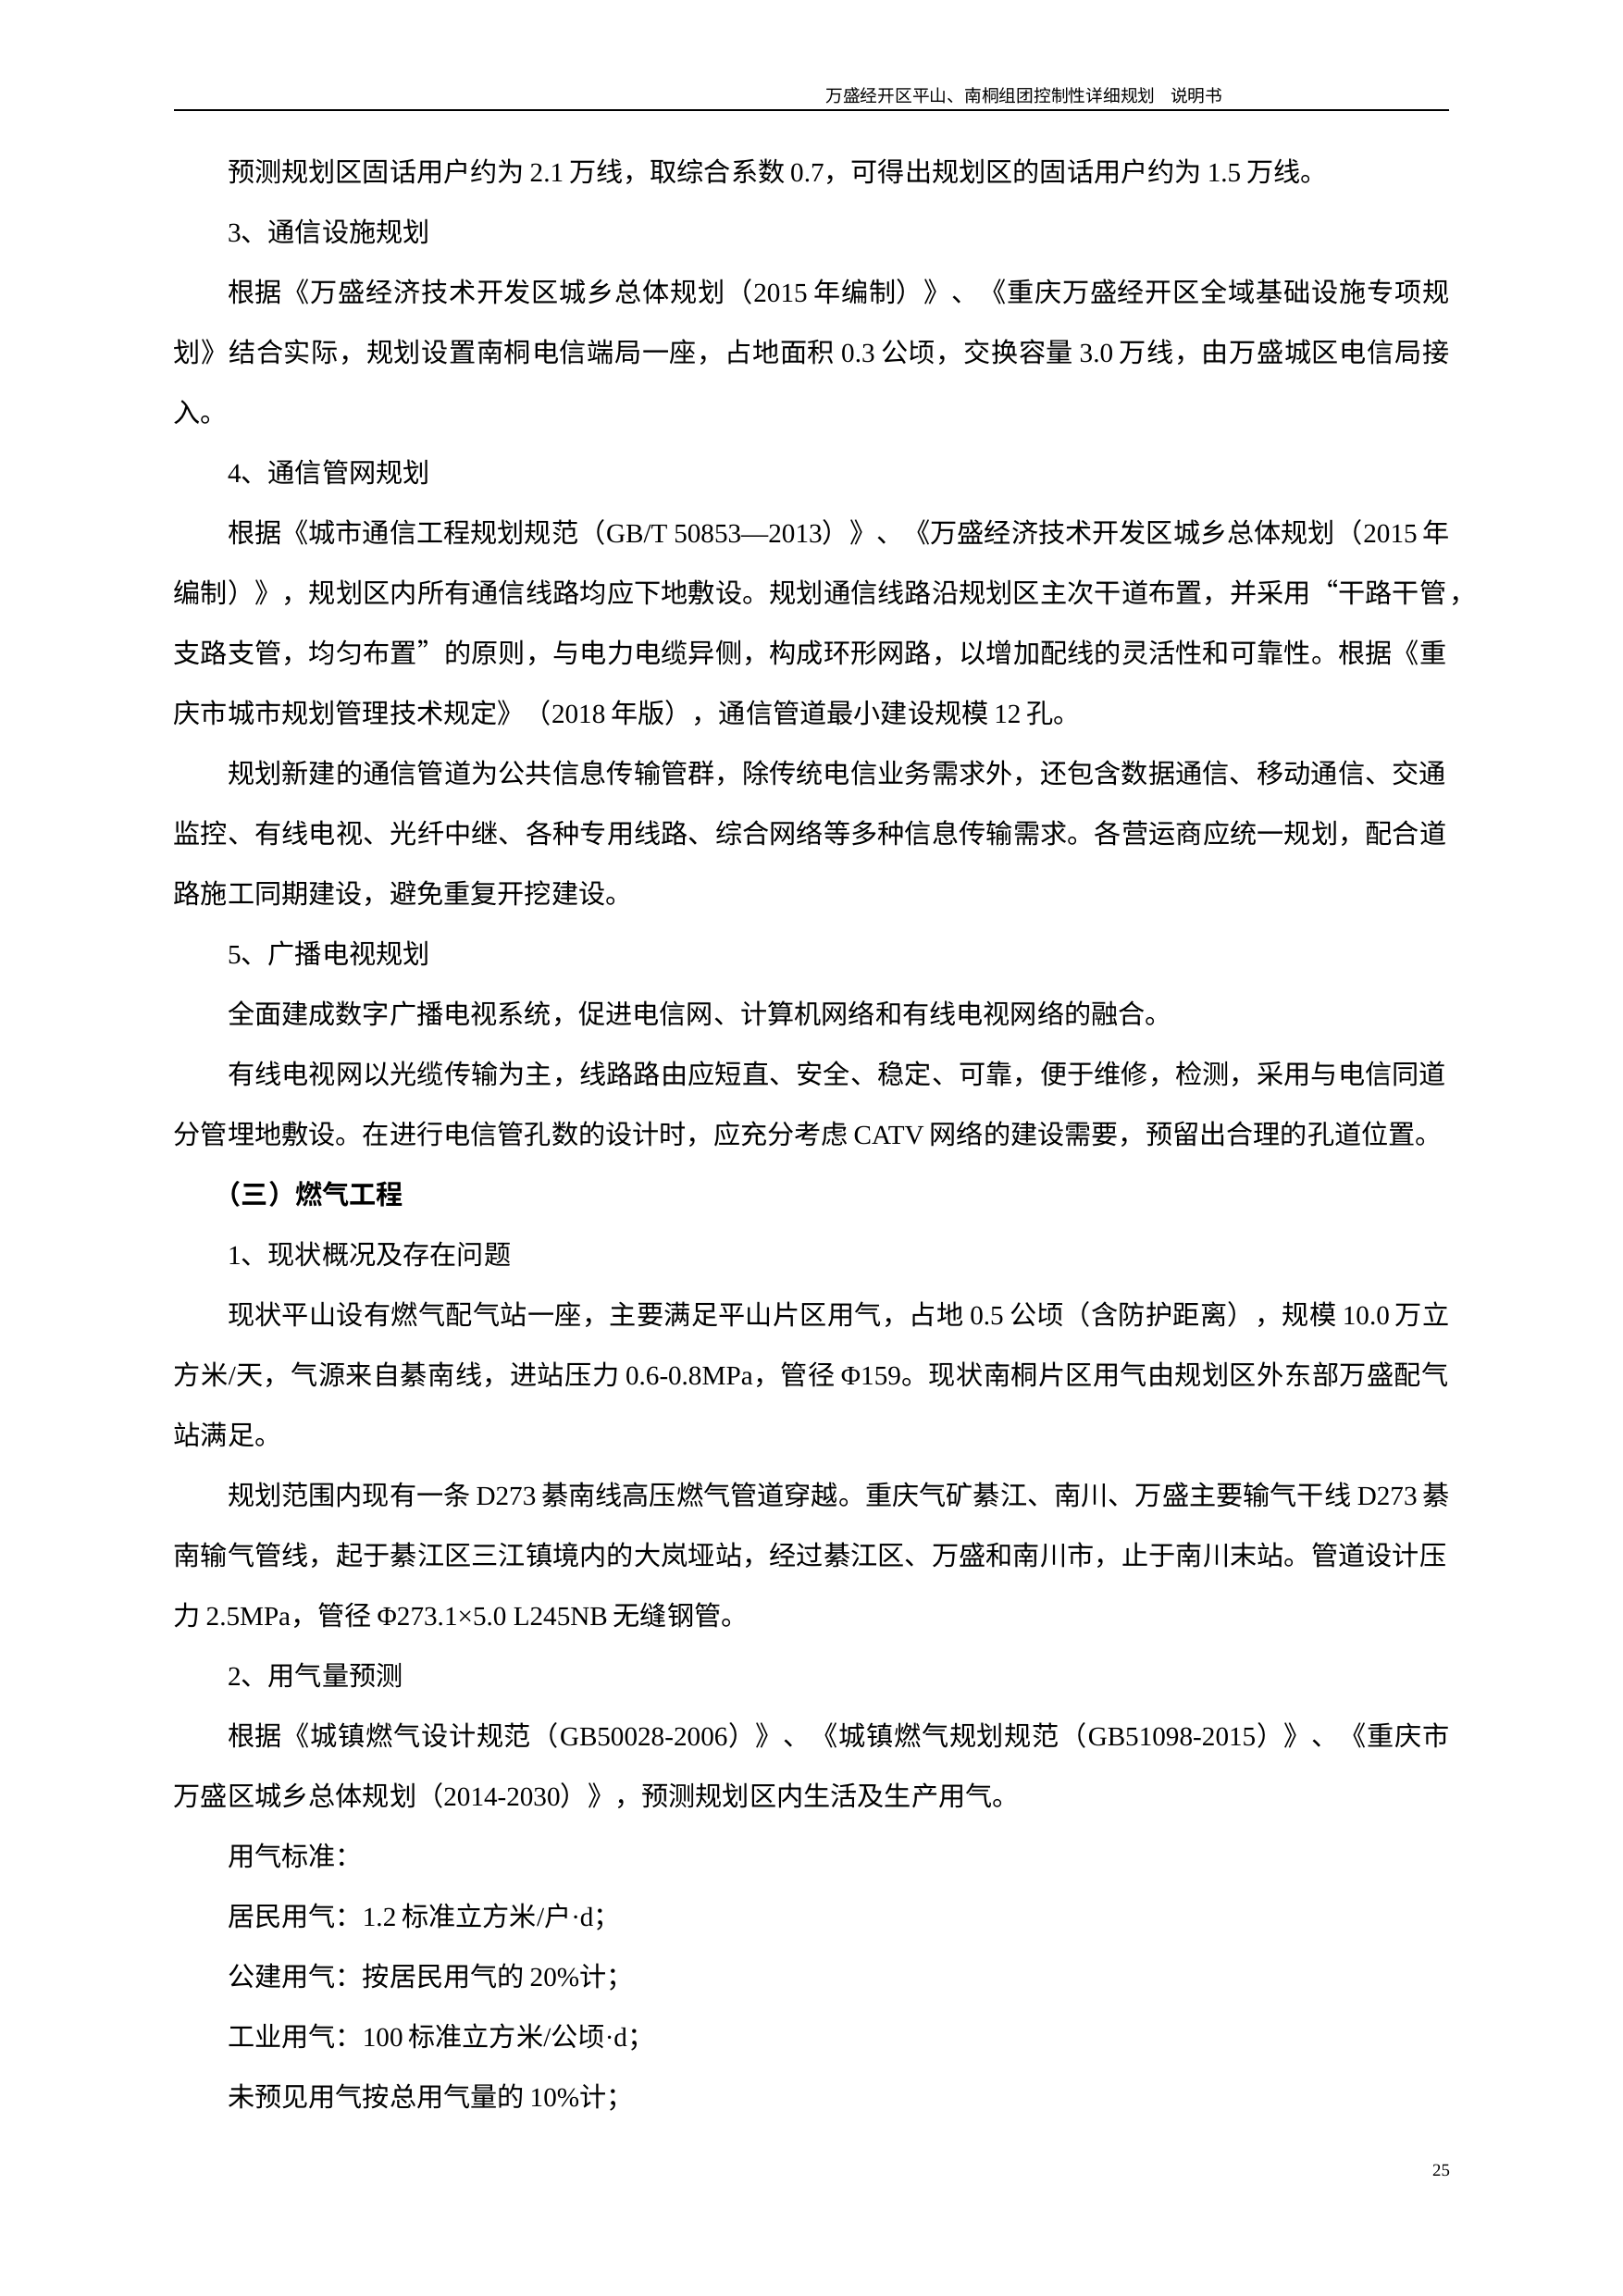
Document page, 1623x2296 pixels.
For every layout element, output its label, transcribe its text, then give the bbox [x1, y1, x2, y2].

text 2、用气量预测 [173, 1644, 1449, 1704]
text 3、通信设施规划 [173, 200, 1449, 260]
text 根据《城镇燃气设计规范（GB50028-2006）》、《城镇燃气规划规范（GB51098-2015）》、《重庆市万盛区城乡总体规划（2014-2030）》，预测规划区内生活及生产用气。 [173, 1704, 1449, 1824]
text 规划新建的通信管道为公共信息传输管群，除传统电信业务需求外，还包含数据通信、移动通信、交通监控、有线电视、光纤中继、各种专用线路、综合网络等多种信息传输需求。各营运商应统一规划，配合道路施工同期建设，避免重复开挖建设。 [173, 741, 1449, 922]
text 规划范围内现有一条D273綦南线高压燃气管道穿越。重庆气矿綦江、南川、万盛主要输气干线D273綦南输气管线，起于綦江区三江镇境内的大岚垭站，经过綦江区、万盛和南川市，止于南川末站。管道设计压力2.5MPa，管径Φ273.1×5.0 L245NB无缝钢管。 [173, 1463, 1449, 1644]
text 有线电视网以光缆传输为主，线路路由应短直、安全、稳定、可靠，便于维修，检测，采用与电信同道分管埋地敷设。在进行电信管孔数的设计时，应充分考虑CATV网络的建设需要，预留出合理的孔道位置。 [173, 1042, 1449, 1162]
text 公建用气：按居民用气的20%计； [173, 1944, 1449, 2004]
text （三）燃气工程 [173, 1162, 1449, 1222]
text 未预见用气按总用气量的10%计； [173, 2065, 1449, 2125]
text 4、通信管网规划 [173, 441, 1449, 501]
text 用气标准： [173, 1824, 1449, 1884]
text 5、广播电视规划 [173, 922, 1449, 982]
text 预测规划区固话用户约为2.1万线，取综合系数0.7，可得出规划区的固话用户约为1.5万线。 [173, 140, 1449, 200]
text 现状平山设有燃气配气站一座，主要满足平山片区用气，占地0.5公顷（含防护距离），规模10.0万立方米/天，气源来自綦南线，进站压力0.6-0.8MPa，管径Φ159。现状南桐片区用气由规划区外东部万盛配气站满足。 [173, 1283, 1449, 1463]
text 1、现状概况及存在问题 [173, 1222, 1449, 1283]
text 根据《城市通信工程规划规范（GB/T 50853—2013）》、《万盛经济技术开发区城乡总体规划（2015年编制）》，规划区内所有通信线路均应下地敷设。规划通信线路沿规划区主次干道布置，并采用“干路干管，支路支管，均匀布置”的原则，与电力电缆异侧，构成环形网路，以增加配线的灵活性和可靠性。根据《重庆市城市规划管理技术规定》（2018年版），通信管道最小建设规模12孔。 [173, 501, 1449, 741]
text 工业用气：100标准立方米/公顷·d； [173, 2004, 1449, 2065]
text 居民用气：1.2标准立方米/户·d； [173, 1884, 1449, 1944]
text 根据《万盛经济技术开发区城乡总体规划（2015年编制）》、《重庆万盛经开区全域基础设施专项规划》结合实际，规划设置南桐电信端局一座，占地面积0.3公顷，交换容量3.0万线，由万盛城区电信局接入。 [173, 260, 1449, 441]
text 全面建成数字广播电视系统，促进电信网、计算机网络和有线电视网络的融合。 [173, 982, 1449, 1042]
